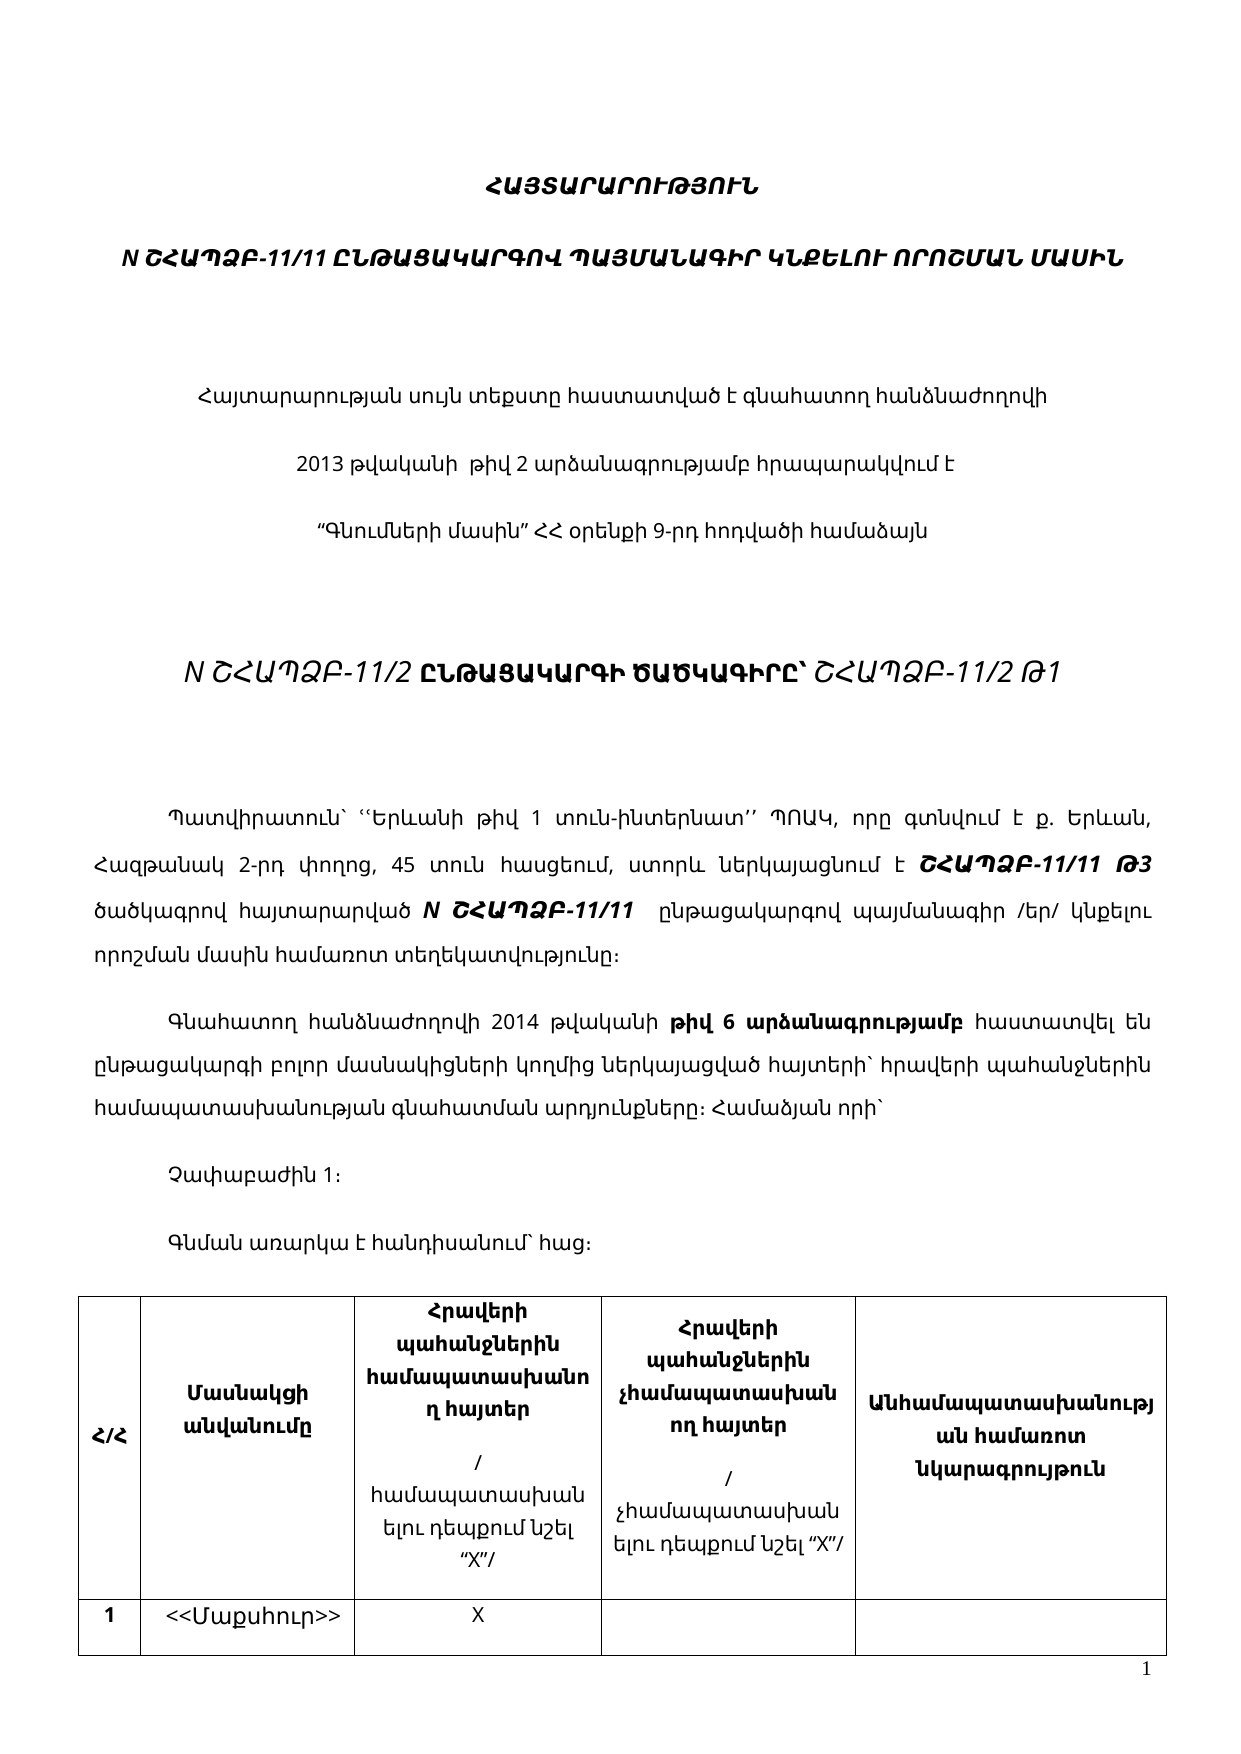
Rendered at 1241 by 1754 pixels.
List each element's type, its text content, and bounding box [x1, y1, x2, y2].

table_header Հրավերի պահանջներին համապատասխանող հայտեր /համապատասխանելու դեպքում նշել “X”/ [355, 1297, 601, 1599]
table_header Հ/Հ [79, 1297, 140, 1599]
text Գնման առարկա է հանդիսանում` հաց։ [94, 1228, 1152, 1256]
table_header Անհամապատասխանության համառոտ նկարագրույթուն [856, 1297, 1166, 1599]
text Գնահատող հանձնաժողովի 2014 թվականի թիվ 6 արձանագրությամբ հաստատվել են ընթացակարգի բոլոր մասնակիցների կողմից ներկայացված հայտերի` հրավերի պահանջներին համապատասխանության գնահատման արդյունքները։ Համաձյան որի` [94, 1007, 1152, 1121]
subtitle 2013 թվականի թիվ 2 արձանագրությամբ հրապարակվում է [94, 449, 1152, 477]
text N ՇՀԱՊՁԲ-11/11 ԸՆԹԱՑԱԿԱՐԳՈՎ ՊԱՅՄԱՆԱԳԻՐ ԿՆՔԵԼՈՒ ՈՐՈՇՄԱՆ ՄԱՍԻՆ [94, 242, 1152, 273]
table_cell X [355, 1600, 601, 1655]
table_header Մասնակցի անվանումը [141, 1297, 354, 1599]
text Չափաբաժին 1։ [94, 1160, 1152, 1189]
text ՀԱՅՏԱՐԱՐՈՒԹՅՈՒՆ [94, 170, 1152, 201]
text Պատվիրատուն` ՙՙԵրևանի թիվ 1 տուն-ինտերնատ՚՚ ՊՈԱԿ, որը գտնվում է ք. Երևան, Հազթանակ 2-րդ փողոց, 45 տուն հասցեում, ստորև ներկայացնում է ՇՀԱՊՁԲ-11/11 Թ3 ծածկագրով հայտարարված N ՇՀԱՊՁԲ-11/11 ընթացակարգով պայմանագիր /եր/ կնքելու որոշման մասին համառոտ տեղեկատվությունը։ [94, 803, 1152, 968]
table_cell [602, 1600, 855, 1655]
subtitle N ՇՀԱՊՁԲ-11/2 ԸՆԹԱՑԱԿԱՐԳԻ ԾԱԾԿԱԳԻՐԸ՝ ՇՀԱՊՁԲ-11/2 Թ1 [94, 651, 1152, 691]
table_cell [856, 1600, 1166, 1655]
table_cell <<Մաքսհուր>> ՍՊԸ [141, 1600, 354, 1655]
table_cell 1 [79, 1600, 140, 1655]
subtitle “Գնումների մասին” ՀՀ օրենքի 9-րդ հոդվածի համաձայն [94, 516, 1152, 545]
subtitle Հայտարարության սույն տեքստը հաստատված է գնահատող հանձնաժողովի [94, 381, 1152, 409]
table_header Հրավերի պահանջներին չհամապատասխանող հայտեր /չհամապատասխանելու դեպքում նշել “X”/ [602, 1297, 855, 1599]
